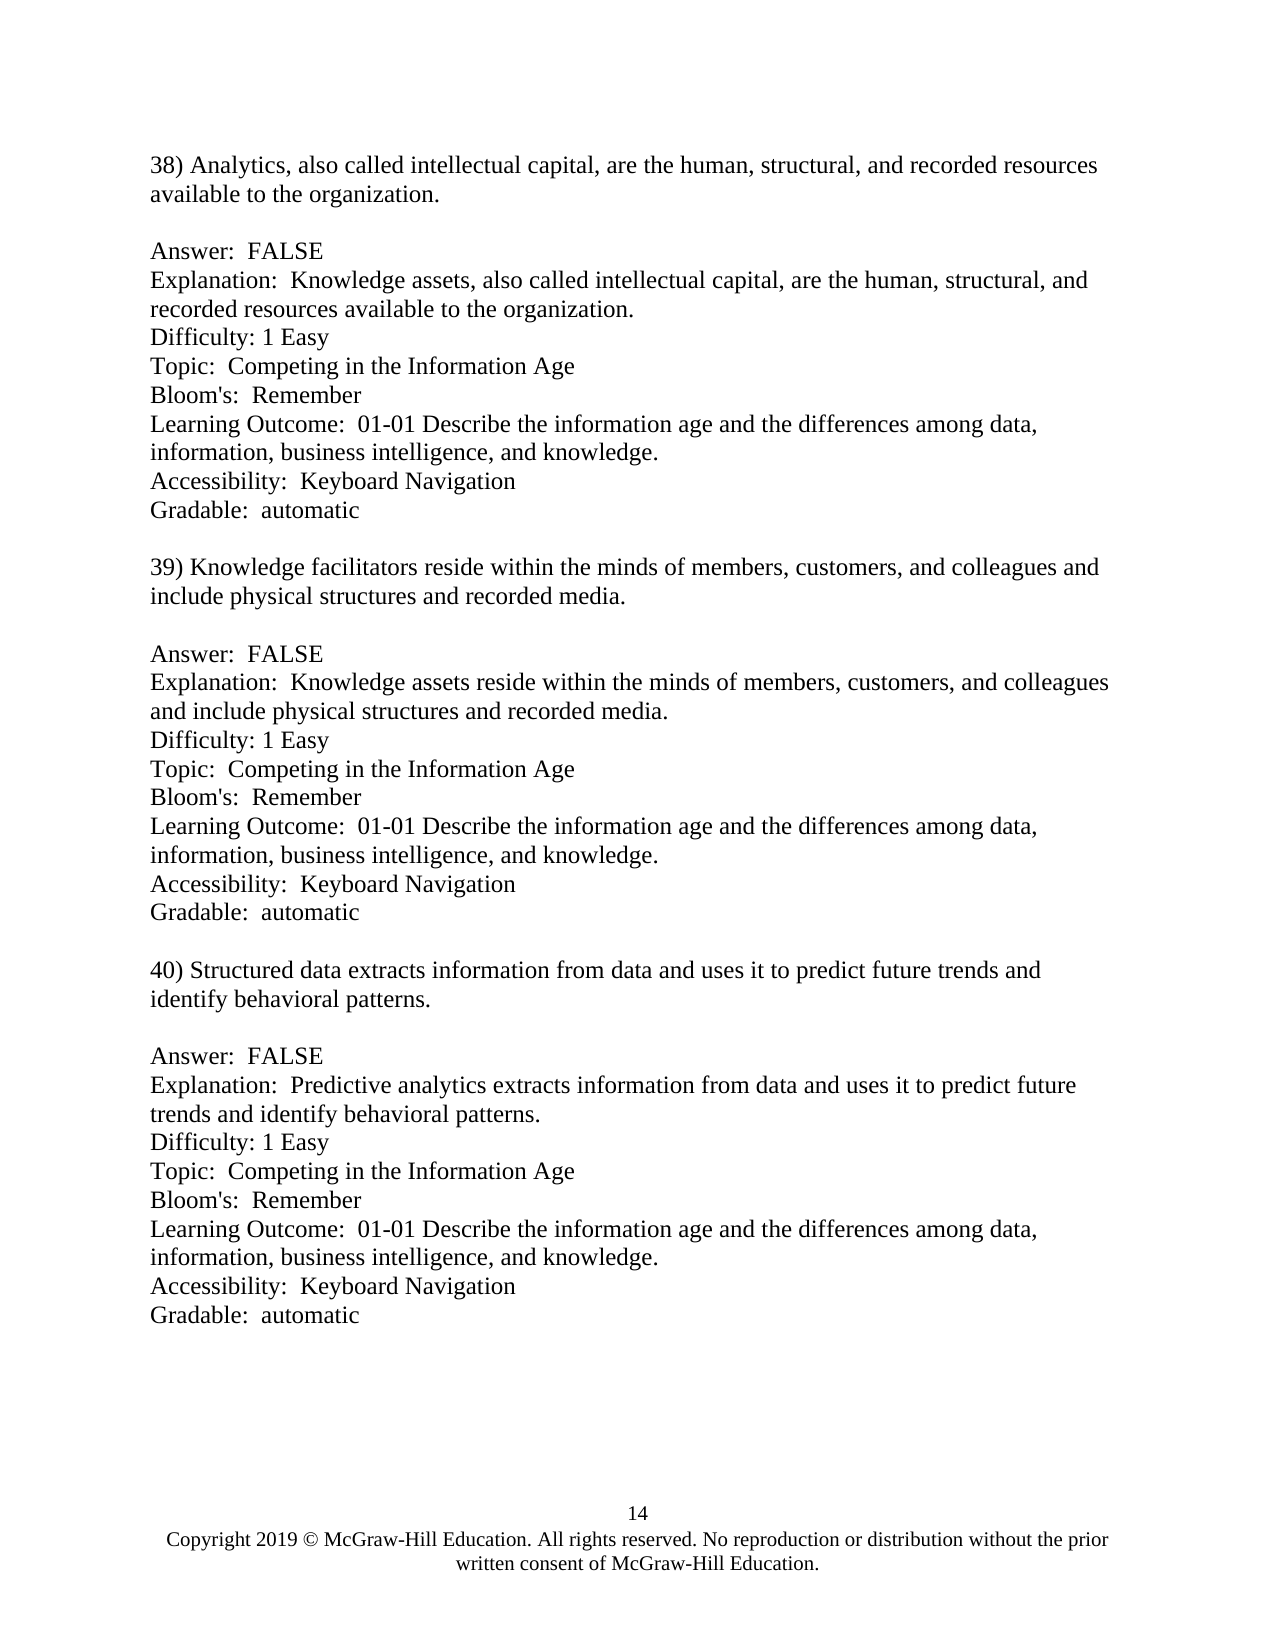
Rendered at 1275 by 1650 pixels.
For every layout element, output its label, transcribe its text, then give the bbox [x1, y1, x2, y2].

text 40) Structured data extracts information from data and uses it to predict future trends and identify behavioral patterns. [150, 955, 1125, 1012]
text Answer: FALSE [150, 1041, 1125, 1070]
text Accessibility: Keyboard Navigation [150, 1271, 1125, 1300]
text Difficulty: 1 Easy [150, 322, 1125, 351]
text Learning Outcome: 01-01 Describe the information age and the differences among data, information, business intelligence, and knowledge. [150, 409, 1125, 466]
text Gradable: automatic [150, 897, 1125, 926]
text Topic: Competing in the Information Age [150, 351, 1125, 380]
text Bloom's: Remember [150, 782, 1125, 811]
text Bloom's: Remember [150, 380, 1125, 409]
text Topic: Competing in the Information Age [150, 1156, 1125, 1185]
text Accessibility: Keyboard Navigation [150, 869, 1125, 897]
text Difficulty: 1 Easy [150, 1127, 1125, 1156]
text Answer: FALSE [150, 639, 1125, 667]
text Accessibility: Keyboard Navigation [150, 466, 1125, 495]
text 38) Analytics, also called intellectual capital, are the human, structural, and recorded resources available to the organization. [150, 150, 1125, 207]
text Explanation: Knowledge assets, also called intellectual capital, are the human, structural, and recorded resources available to the organization. [150, 265, 1125, 322]
text Bloom's: Remember [150, 1185, 1125, 1214]
text Learning Outcome: 01-01 Describe the information age and the differences among data, information, business intelligence, and knowledge. [150, 811, 1125, 869]
text Gradable: automatic [150, 1300, 1125, 1329]
text Answer: FALSE [150, 236, 1125, 265]
text Difficulty: 1 Easy [150, 725, 1125, 754]
text 39) Knowledge facilitators reside within the minds of members, customers, and colleagues and include physical structures and recorded media. [150, 552, 1125, 610]
text Explanation: Knowledge assets reside within the minds of members, customers, and colleagues and include physical structures and recorded media. [150, 667, 1125, 725]
text Learning Outcome: 01-01 Describe the information age and the differences among data, information, business intelligence, and knowledge. [150, 1214, 1125, 1271]
text Explanation: Predictive analytics extracts information from data and uses it to predict future trends and identify behavioral patterns. [150, 1070, 1125, 1127]
text Gradable: automatic [150, 495, 1125, 524]
text Topic: Competing in the Information Age [150, 754, 1125, 782]
